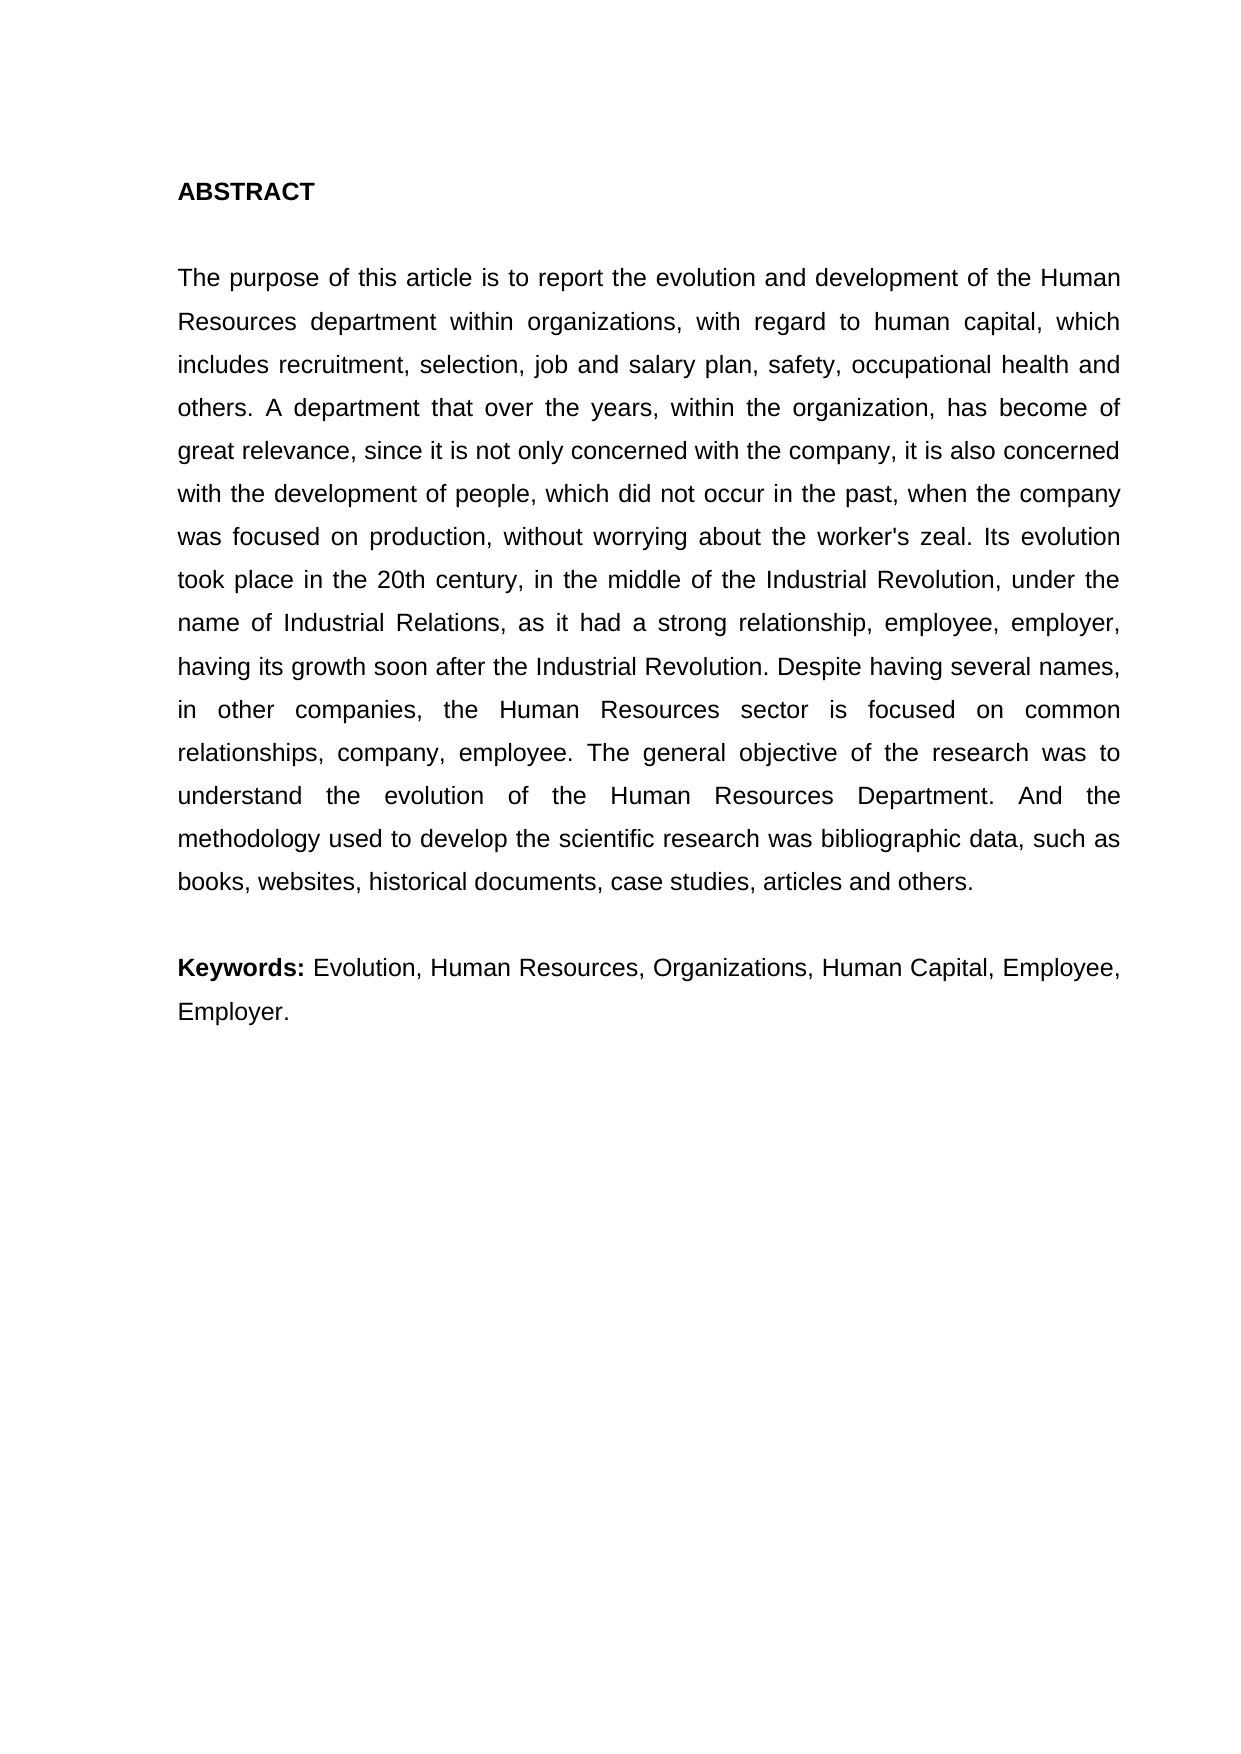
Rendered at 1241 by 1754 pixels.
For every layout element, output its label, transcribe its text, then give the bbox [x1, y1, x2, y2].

text ABSTRACT [177, 177, 1122, 206]
text Keywords: Evolution, Human Resources, Organizations, Human Capital, Employee, Employer. [177, 953, 1122, 1025]
text The purpose of this article is to report the evolution and development of the Human Resources department within organizations, with regard to human capital, which includes recruitment, selection, job and salary plan, safety, occupational health and others. A department that over the years, within the organization, has become of great relevance, since it is not only concerned with the company, it is also concerned with the development of people, which did not occur in the past, when the company was focused on production, without worrying about the worker's zeal. Its evolution took place in the 20th century, in the middle of the Industrial Revolution, under the name of Industrial Relations, as it had a strong relationship, employee, employer, having its growth soon after the Industrial Revolution. Despite having several names, in other companies, the Human Resources sector is focused on common relationships, company, employee. The general objective of the research was to understand the evolution of the Human Resources Department. And the methodology used to develop the scientific research was bibliographic data, such as books, websites, historical documents, case studies, articles and others. [177, 263, 1122, 896]
